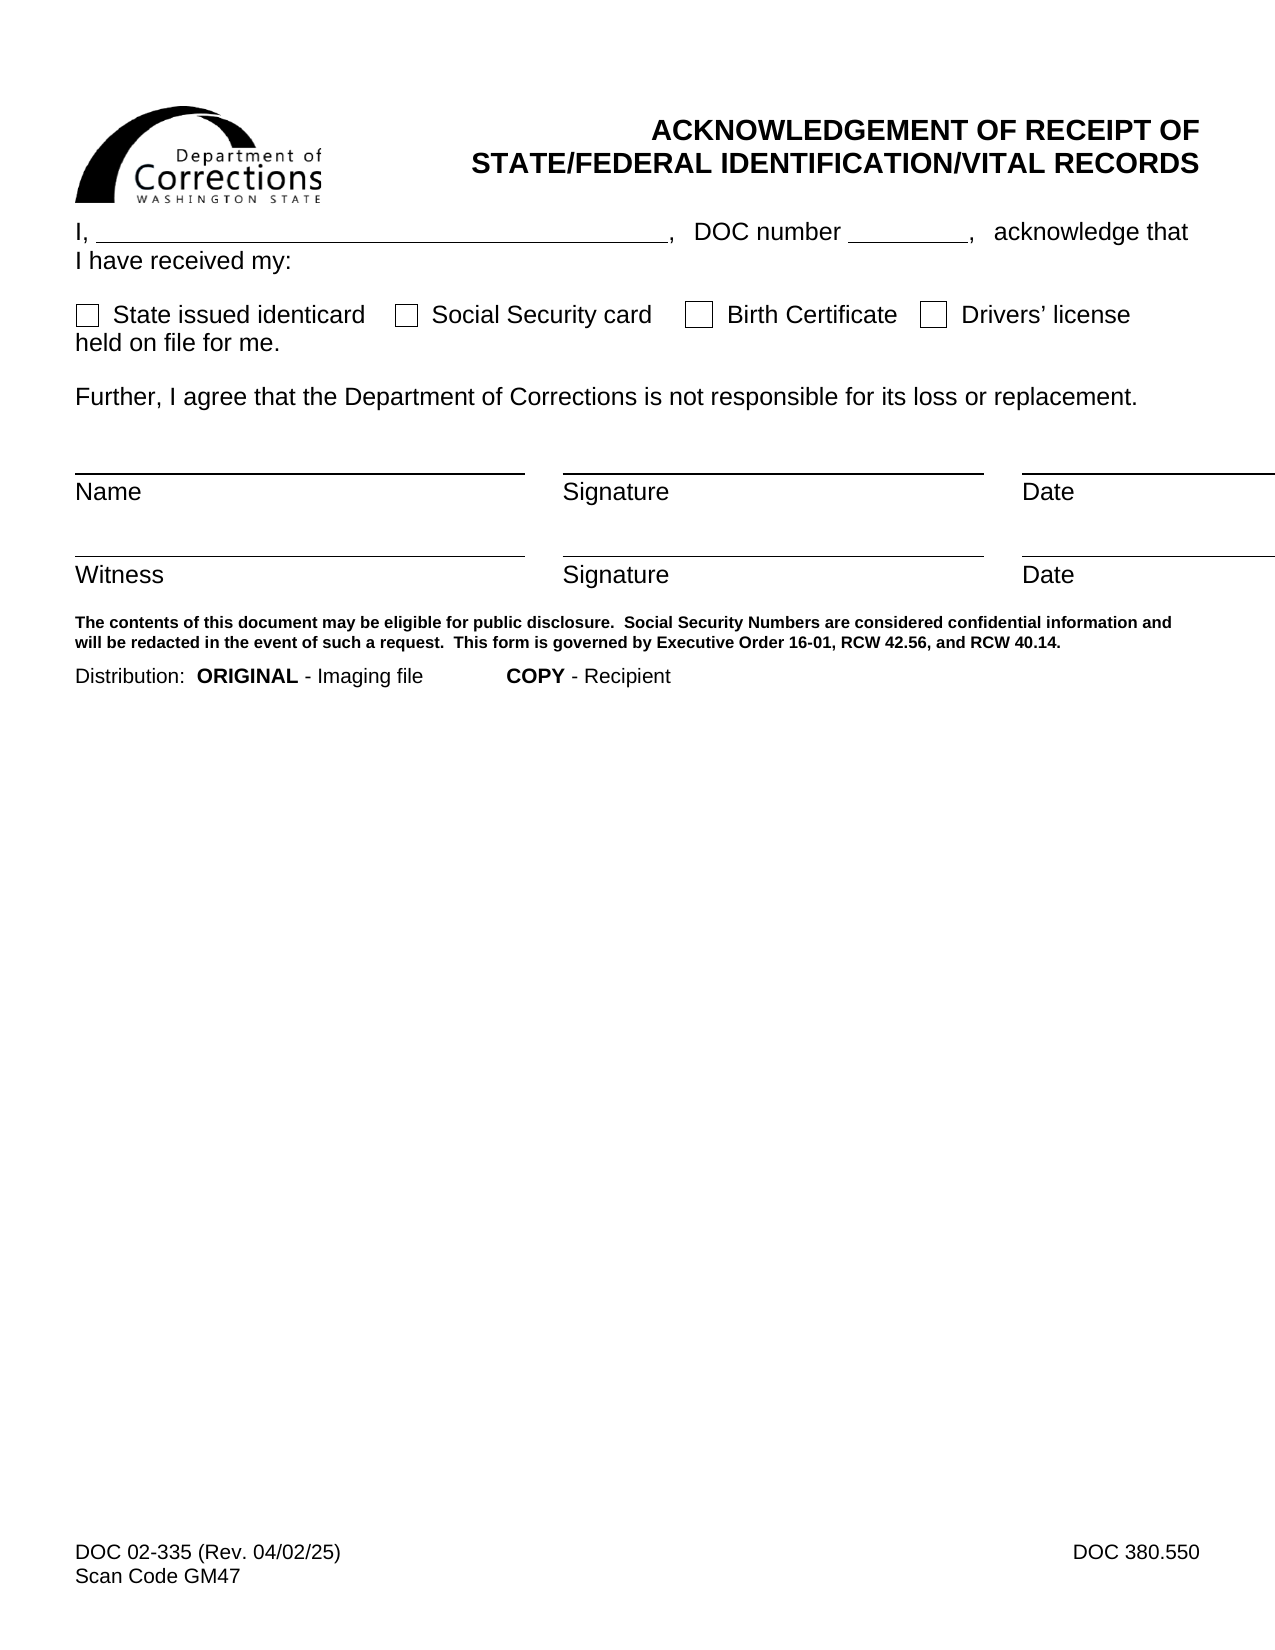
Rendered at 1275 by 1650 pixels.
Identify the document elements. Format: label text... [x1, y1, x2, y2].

text Distribution: ORIGINAL - Imaging file COPY - Recipient [75, 664, 1200, 688]
picture [75, 106, 322, 112]
text ACKNOWLEDGEMENT OF RECEIPT OF [75, 112, 1200, 146]
text Name Signature Date [75, 477, 1200, 506]
text held on file for me. [75, 328, 1200, 357]
text STATE/FEDERAL IDENTIFICATION/VITAL RECORDS [75, 146, 1200, 179]
text Witness Signature Date [75, 559, 1200, 588]
picture [75, 179, 322, 205]
text Further, I agree that the Department of Corrections is not responsible for its loss or replacement. [75, 382, 1200, 411]
text State issued identicard Social Security card Birth Certificate Drivers’ license [75, 299, 1200, 328]
text The contents of this document may be eligible for public disclosure. Social Security Numbers are considered confidential information and will be redacted in the event of such a request. This form is governed by Executive Order 16-01, RCW 42.56, and RCW 40.14. [75, 613, 1200, 652]
text I, , DOC number , acknowledge that I have received my: [75, 217, 1200, 274]
